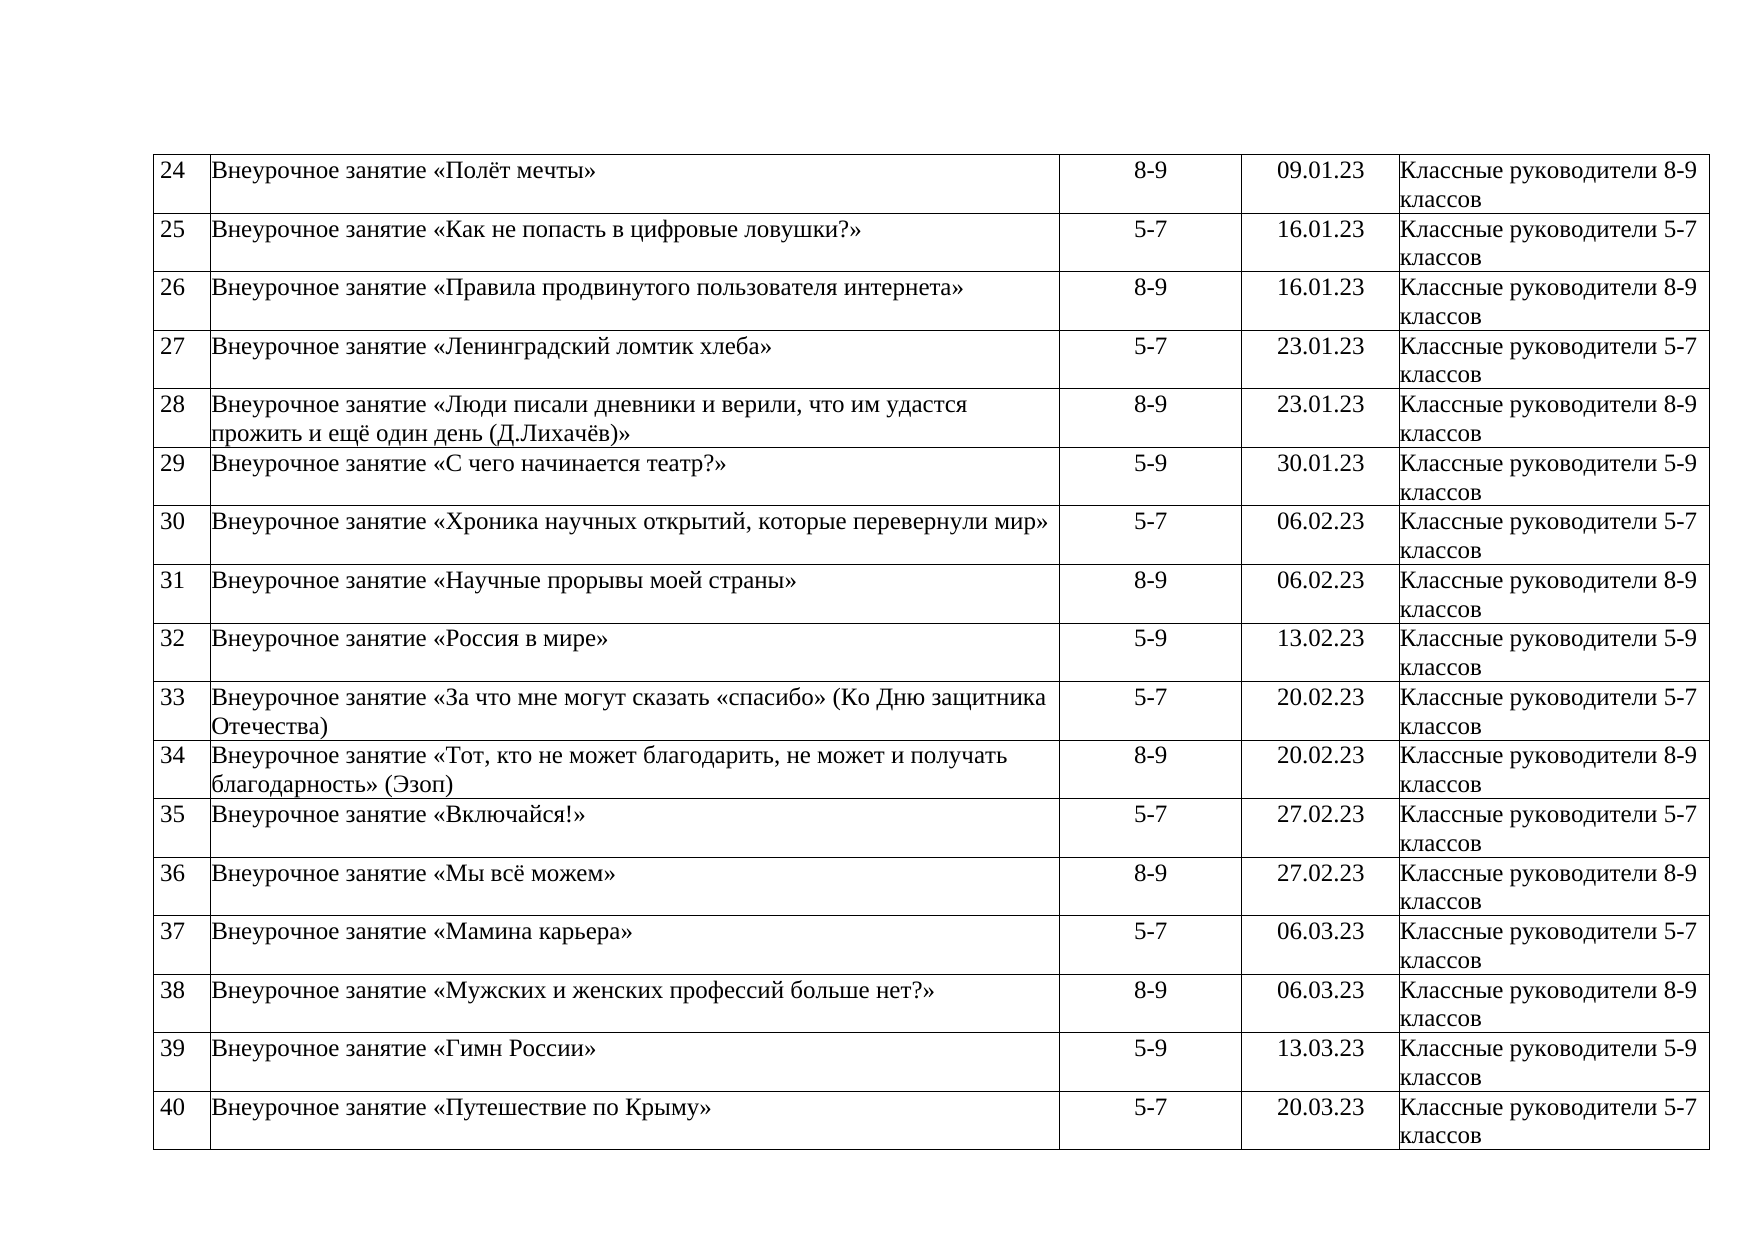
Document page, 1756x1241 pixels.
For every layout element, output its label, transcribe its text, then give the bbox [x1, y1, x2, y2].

table_cell 5-7 [1060, 799, 1241, 857]
table_cell 5-7 [1060, 331, 1241, 388]
table_cell Внеурочное занятие «Мы всё можем» [211, 858, 1059, 915]
table_cell 06.02.23 [1242, 565, 1399, 622]
table_cell Внеурочное занятие «Полёт мечты» [211, 155, 1059, 213]
table_cell 06.03.23 [1242, 975, 1399, 1032]
table_cell Внеурочное занятие «Тот, кто не может благодарить, не может и получать благодарность» (Эзоп) [211, 741, 1059, 798]
table_cell Внеурочное занятие «Мамина карьера» [211, 916, 1059, 974]
table_cell 13.02.23 [1242, 624, 1399, 681]
table_cell 8-9 [1060, 272, 1241, 330]
table_cell Внеурочное занятие «Научные прорывы моей страны» [211, 565, 1059, 622]
table_cell Классные руководители 8-9 классов [1400, 389, 1709, 447]
table_cell Классные руководители 8-9 классов [1400, 975, 1709, 1032]
table_cell 27.02.23 [1242, 799, 1399, 857]
table_cell 5-7 [1060, 1092, 1241, 1149]
table_cell 5-9 [1060, 624, 1241, 681]
table_cell Классные руководители 5-9 классов [1400, 448, 1709, 505]
table_cell Классные руководители 5-7 классов [1400, 331, 1709, 388]
table_cell Классные руководители 8-9 классов [1400, 155, 1709, 213]
table_cell 38 [154, 975, 210, 1032]
table_cell Внеурочное занятие «С чего начинается театр?» [211, 448, 1059, 505]
table_cell 06.02.23 [1242, 506, 1399, 564]
table_cell Классные руководители 5-9 классов [1400, 624, 1709, 681]
table_cell 34 [154, 741, 210, 798]
table_cell 31 [154, 565, 210, 622]
table_cell 8-9 [1060, 741, 1241, 798]
table_cell 8-9 [1060, 975, 1241, 1032]
table_cell 5-7 [1060, 682, 1241, 739]
table_cell 39 [154, 1033, 210, 1091]
table_cell Внеурочное занятие «За что мне могут сказать «спасибо» (Ко Дню защитника Отечества) [211, 682, 1059, 739]
table_cell 35 [154, 799, 210, 857]
table_cell Внеурочное занятие «Россия в мире» [211, 624, 1059, 681]
table_cell Внеурочное занятие «Люди писали дневники и верили, что им удастся прожить и ещё один день (Д.Лихачёв)» [211, 389, 1059, 447]
table_cell 5-7 [1060, 506, 1241, 564]
table_cell 29 [154, 448, 210, 505]
table_cell 5-7 [1060, 214, 1241, 271]
table_cell 24 [154, 155, 210, 213]
table_cell 40 [154, 1092, 210, 1149]
table_cell 06.03.23 [1242, 916, 1399, 974]
table_cell Классные руководители 8-9 классов [1400, 272, 1709, 330]
table_cell 16.01.23 [1242, 272, 1399, 330]
table_cell 8-9 [1060, 389, 1241, 447]
table_cell 16.01.23 [1242, 214, 1399, 271]
table_cell 30.01.23 [1242, 448, 1399, 505]
table_cell 30 [154, 506, 210, 564]
table_cell Классные руководители 8-9 классов [1400, 741, 1709, 798]
table_cell 36 [154, 858, 210, 915]
table_cell Классные руководители 5-9 классов [1400, 1033, 1709, 1091]
table_cell 20.02.23 [1242, 682, 1399, 739]
table_cell Классные руководители 8-9 классов [1400, 858, 1709, 915]
table_cell 20.02.23 [1242, 741, 1399, 798]
table_cell 32 [154, 624, 210, 681]
table_cell 27 [154, 331, 210, 388]
table_cell Классные руководители 5-7 классов [1400, 506, 1709, 564]
table_cell 20.03.23 [1242, 1092, 1399, 1149]
table_cell 26 [154, 272, 210, 330]
table_cell Внеурочное занятие «Хроника научных открытий, которые перевернули мир» [211, 506, 1059, 564]
table_cell 37 [154, 916, 210, 974]
table_cell 27.02.23 [1242, 858, 1399, 915]
table_cell Внеурочное занятие «Путешествие по Крыму» [211, 1092, 1059, 1149]
table_cell 8-9 [1060, 155, 1241, 213]
table_cell Внеурочное занятие «Мужских и женских профессий больше нет?» [211, 975, 1059, 1032]
table_cell 09.01.23 [1242, 155, 1399, 213]
table_cell Внеурочное занятие «Включайся!» [211, 799, 1059, 857]
table_cell Внеурочное занятие «Ленинградский ломтик хлеба» [211, 331, 1059, 388]
table_cell 23.01.23 [1242, 331, 1399, 388]
table_cell 8-9 [1060, 565, 1241, 622]
table_cell 5-9 [1060, 1033, 1241, 1091]
table_cell Классные руководители 5-7 классов [1400, 214, 1709, 271]
table_cell Внеурочное занятие «Как не попасть в цифровые ловушки?» [211, 214, 1059, 271]
table_cell 5-9 [1060, 448, 1241, 505]
table_cell Классные руководители 8-9 классов [1400, 565, 1709, 622]
table_cell Классные руководители 5-7 классов [1400, 682, 1709, 739]
table_cell Классные руководители 5-7 классов [1400, 799, 1709, 857]
table_cell Внеурочное занятие «Правила продвинутого пользователя интернета» [211, 272, 1059, 330]
table_cell 8-9 [1060, 858, 1241, 915]
table_cell 13.03.23 [1242, 1033, 1399, 1091]
table_cell 33 [154, 682, 210, 739]
table_cell 23.01.23 [1242, 389, 1399, 447]
table_cell Классные руководители 5-7 классов [1400, 1092, 1709, 1149]
table_cell Внеурочное занятие «Гимн России» [211, 1033, 1059, 1091]
table_cell 25 [154, 214, 210, 271]
table_cell 5-7 [1060, 916, 1241, 974]
table_cell 28 [154, 389, 210, 447]
table_cell Классные руководители 5-7 классов [1400, 916, 1709, 974]
